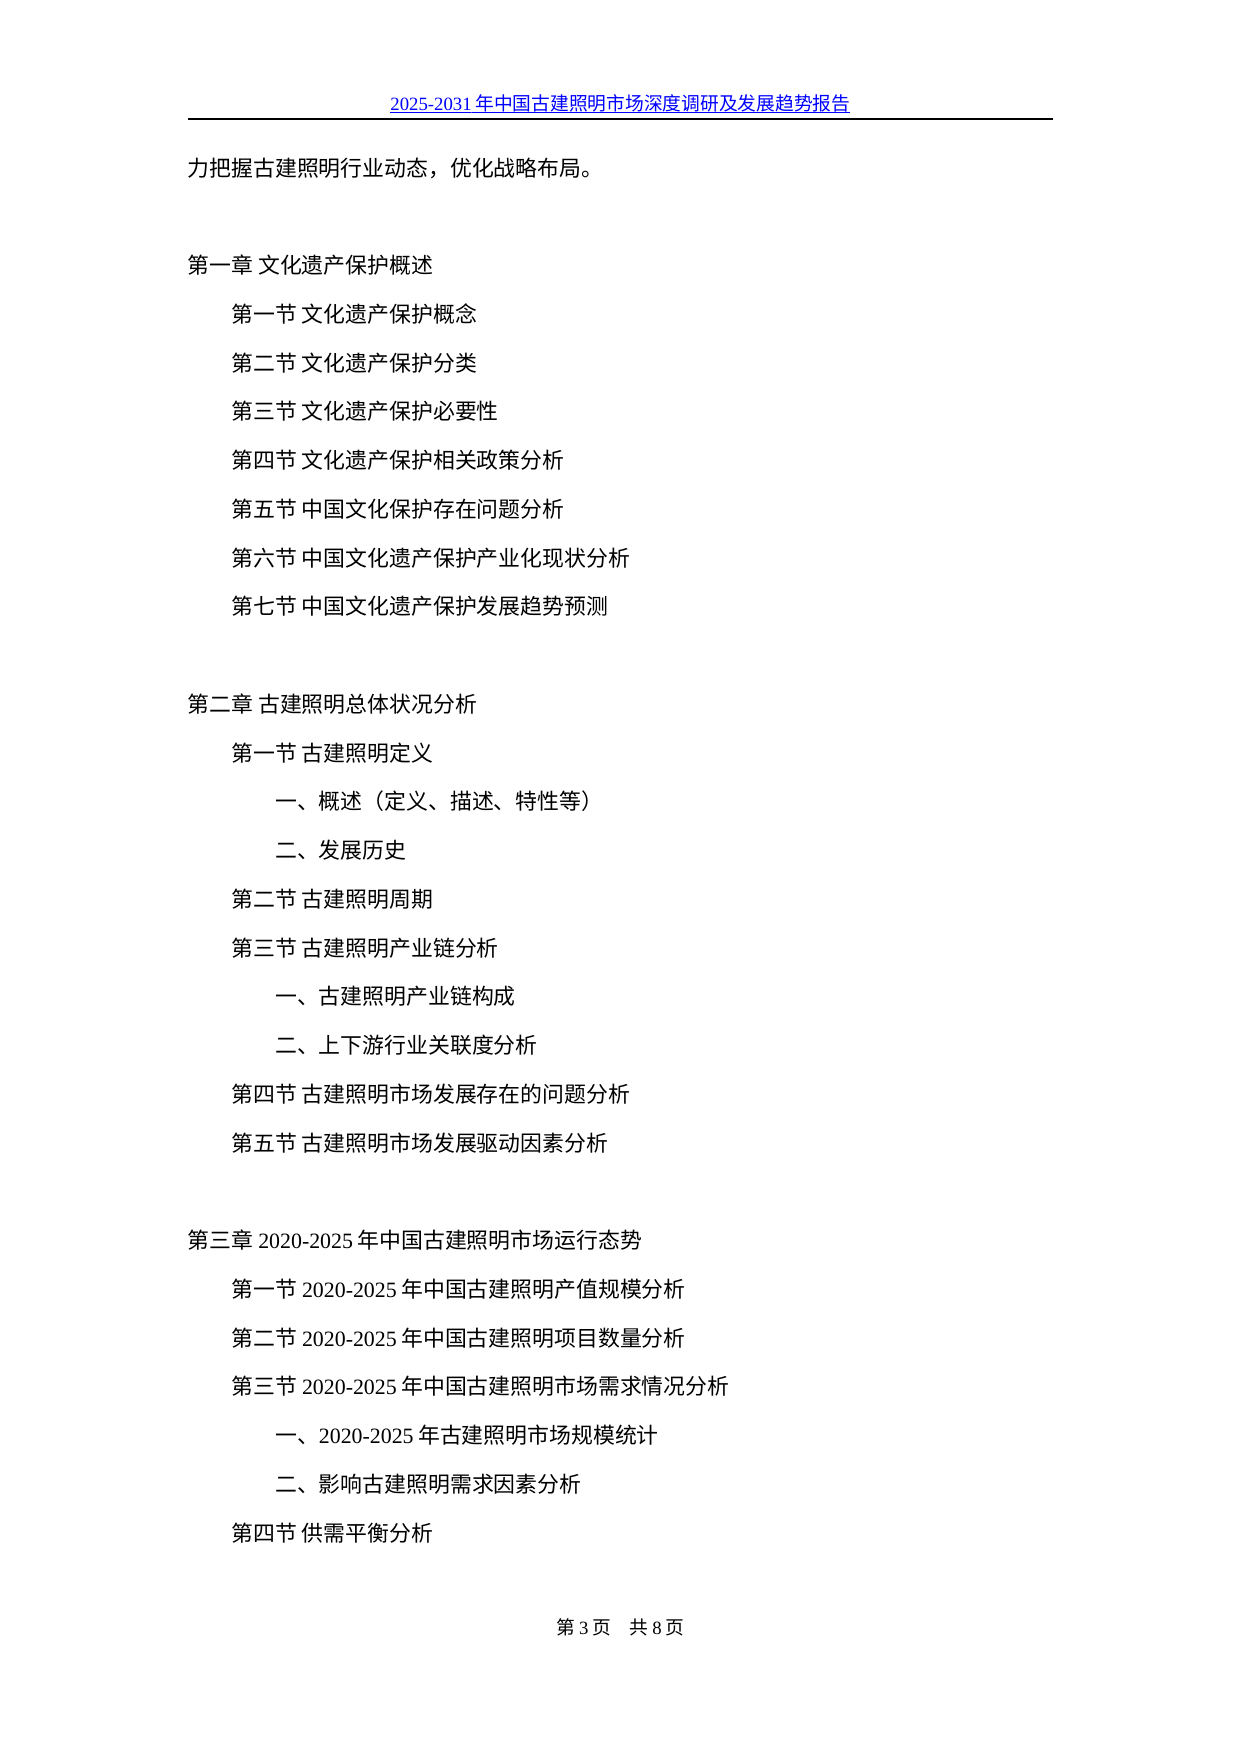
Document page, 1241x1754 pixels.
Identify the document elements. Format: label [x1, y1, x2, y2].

text [187, 150, 1053, 1548]
